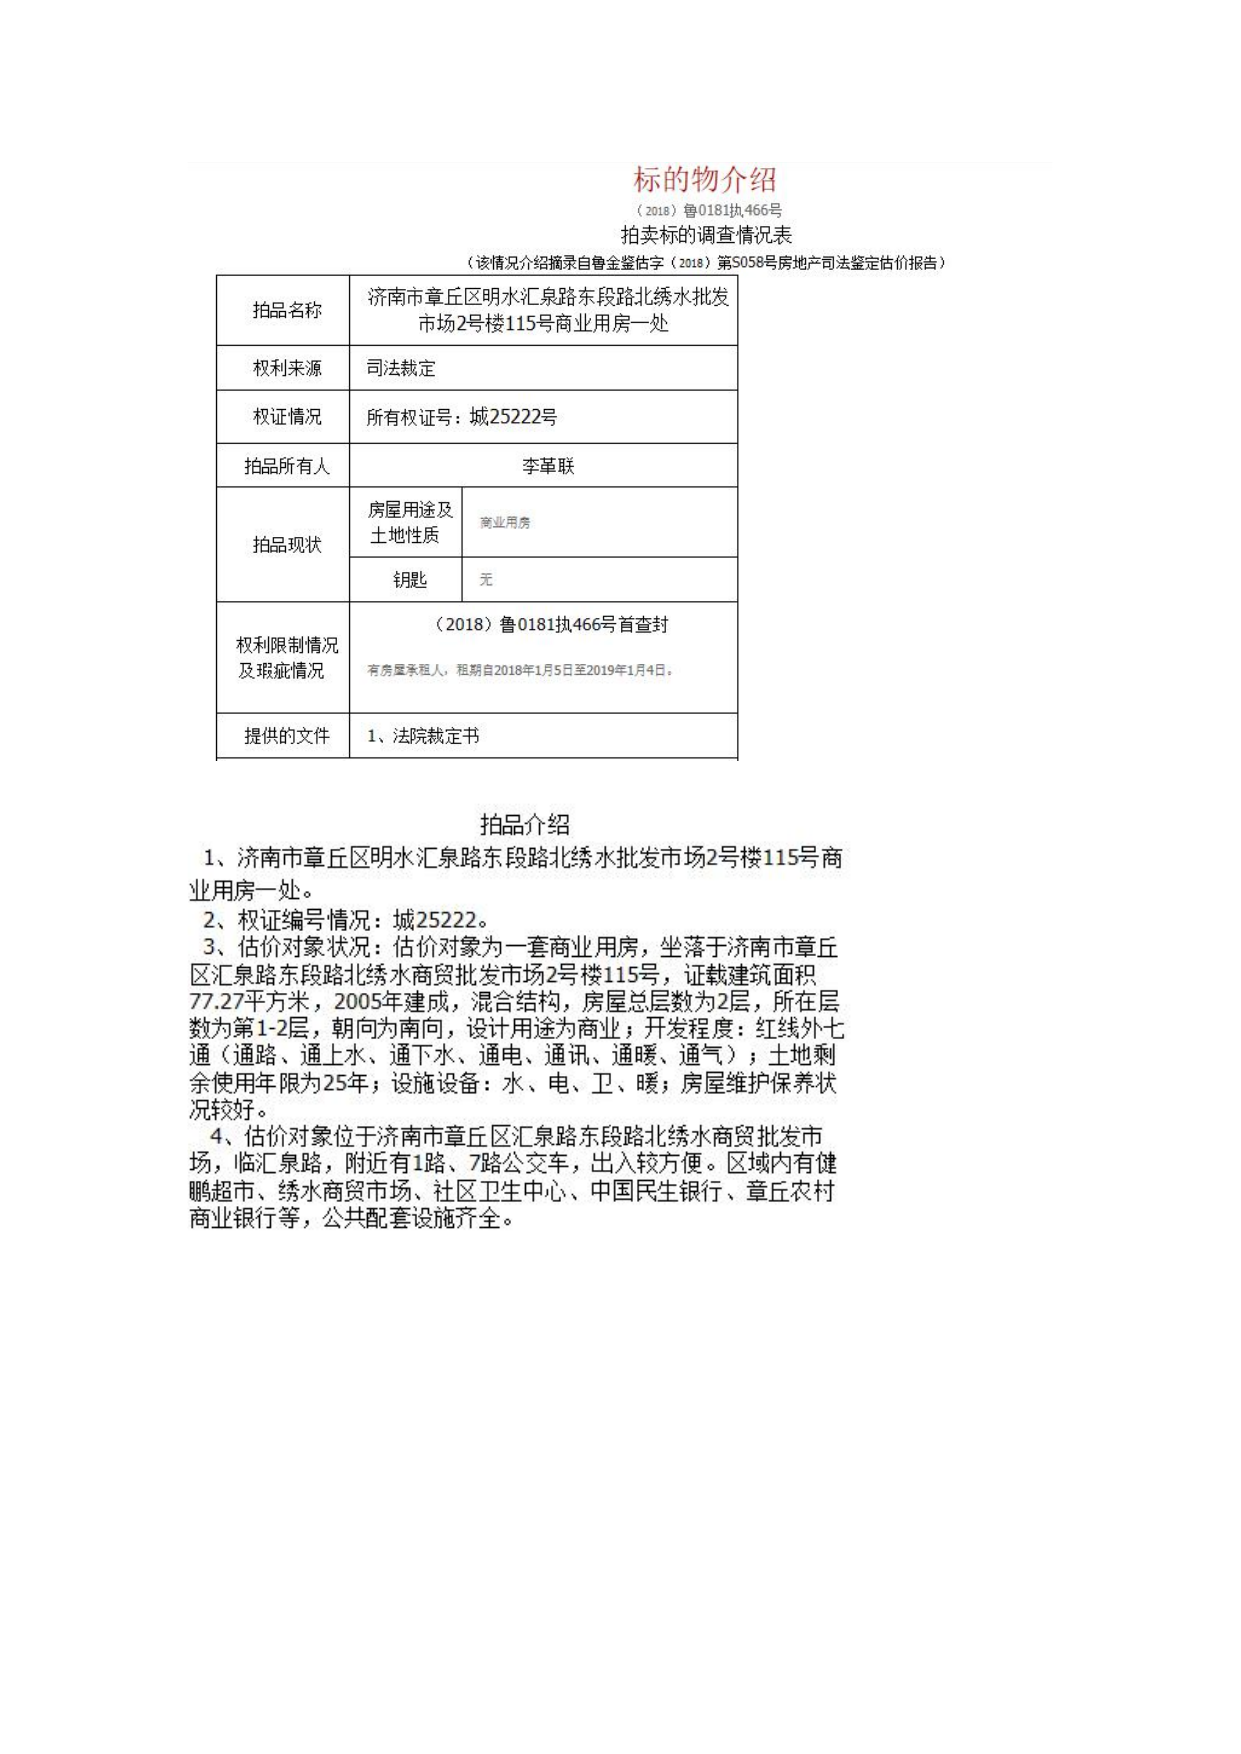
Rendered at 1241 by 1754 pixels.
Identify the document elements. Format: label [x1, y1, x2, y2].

picture [187, 162, 1053, 761]
picture [187, 779, 852, 1252]
